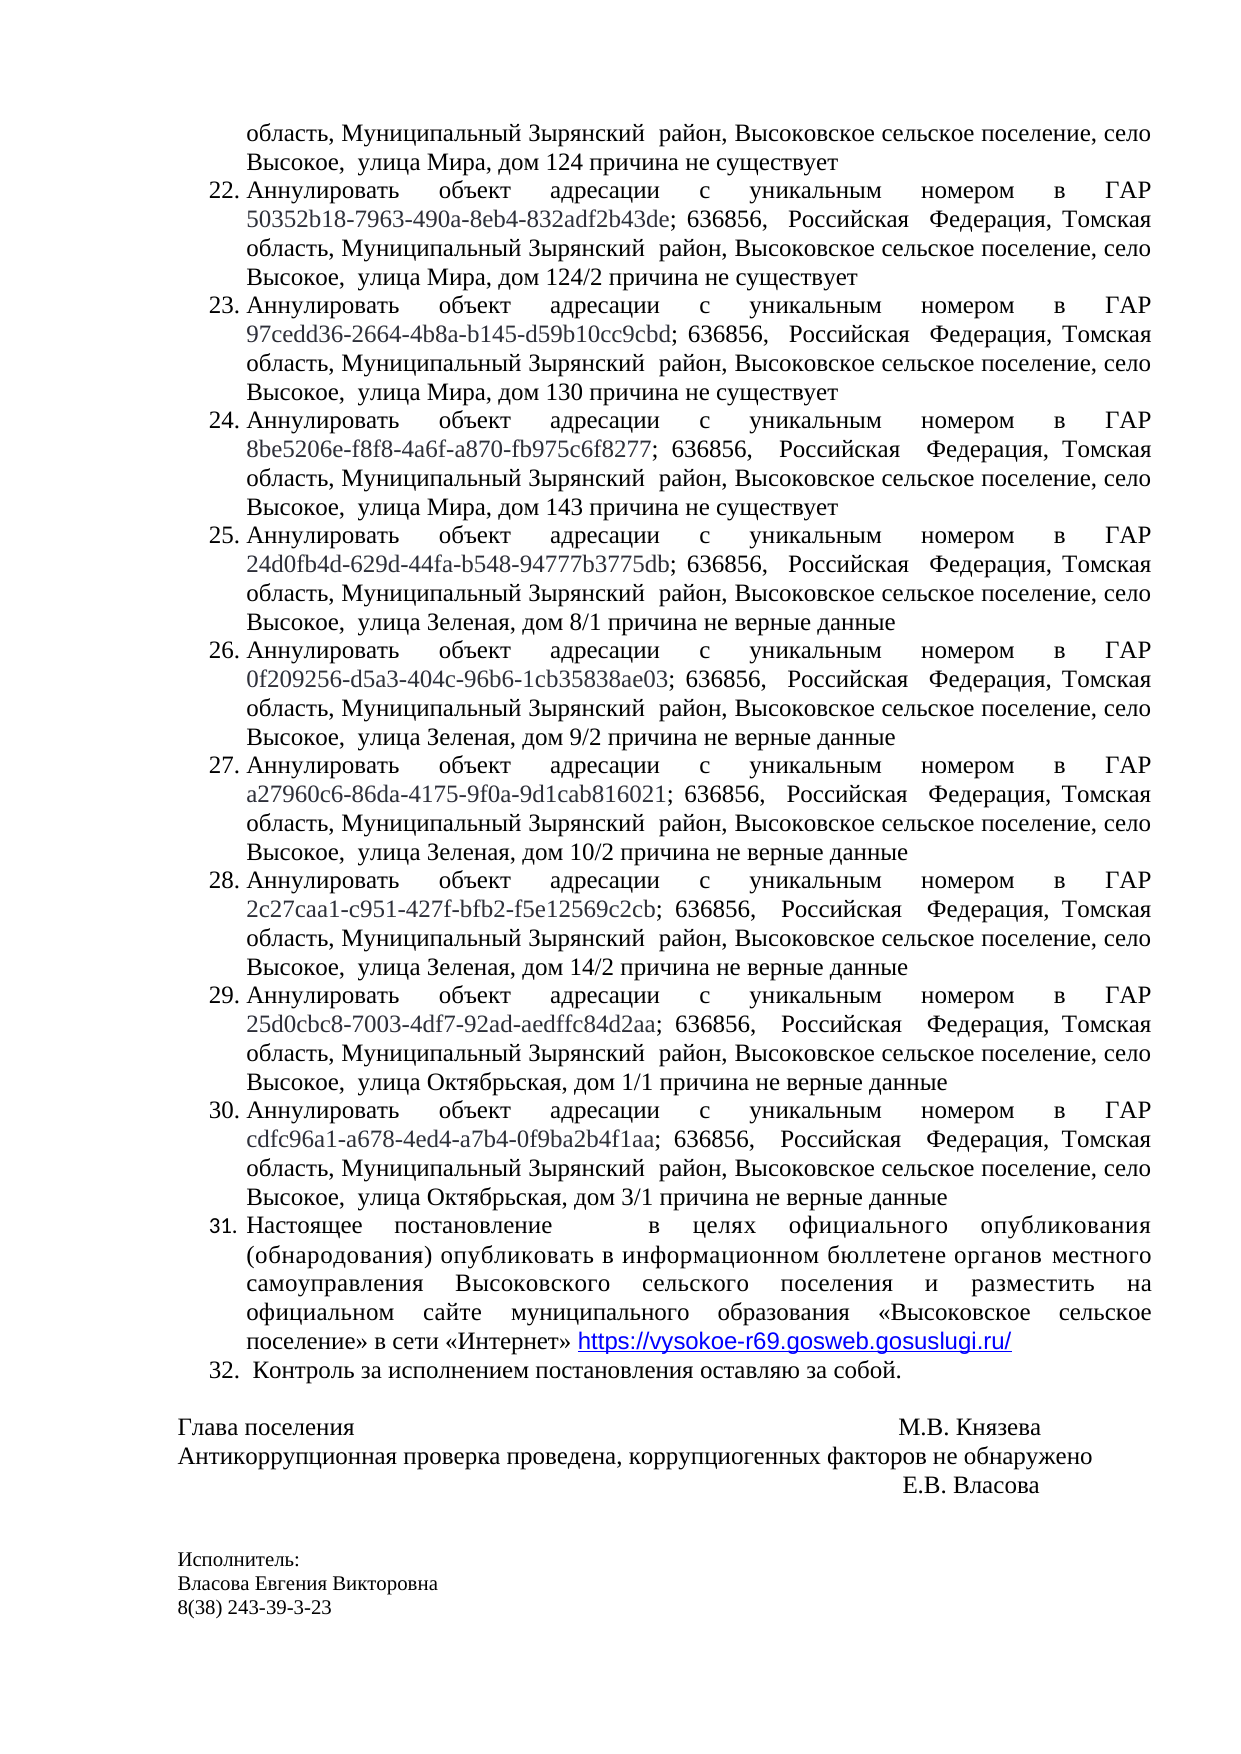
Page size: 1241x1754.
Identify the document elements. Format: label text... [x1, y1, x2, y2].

list Настоящее постановление в целях официального опубликования (обнародования) опубликовать в информационном бюллетене органов местного самоуправления Высоковского сельского поселения и разместить на официальном сайте муниципального образования «Высоковское сельское поселение» в сети «Интернет» https://vysokoe-r69.gosweb.gosuslugi.ru/ [208, 1211, 1152, 1355]
list Аннулировать объект адресации с уникальным номером в ГАР 25d0cbc8-7003-4df7-92ad-aedffc84d2aa; 636856, Российская Федерация, Томская область, Муниципальный Зырянский район, Высоковское сельское поселение, село Высокое, улица Октябрьская, дом 1/1 причина не верные данные [208, 981, 1152, 1096]
list Аннулировать объект адресации с уникальным номером в ГАР cdfc96a1-a678-4ed4-a7b4-0f9ba2b4f1aa; 636856, Российская Федерация, Томская область, Муниципальный Зырянский район, Высоковское сельское поселение, село Высокое, улица Октябрьская, дом 3/1 причина не верные данные [208, 1096, 1152, 1211]
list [208, 118, 1152, 176]
text 8(38) 243-39-3-23 [177, 1595, 1152, 1619]
list Аннулировать объект адресации с уникальным номером в ГАР 97cedd36-2664-4b8a-b145-d59b10cc9cbd; 636856, Российская Федерация, Томская область, Муниципальный Зырянский район, Высоковское сельское поселение, село Высокое, улица Мира, дом 130 причина не существует [208, 291, 1152, 406]
text Е.В. Власова [177, 1470, 1107, 1498]
list Контроль за исполнением постановления оставляю за собой. [208, 1355, 1152, 1383]
list Аннулировать объект адресации с уникальным номером в ГАР 2c27caa1-c951-427f-bfb2-f5e12569c2cb; 636856, Российская Федерация, Томская область, Муниципальный Зырянский район, Высоковское сельское поселение, село Высокое, улица Зеленая, дом 14/2 причина не верные данные [208, 866, 1152, 981]
text Власова Евгения Викторовна [177, 1571, 1152, 1595]
text Глава поселения М.В. Князева [177, 1412, 1152, 1441]
list Аннулировать объект адресации с уникальным номером в ГАР 0f209256-d5a3-404c-96b6-1cb35838ae03; 636856, Российская Федерация, Томская область, Муниципальный Зырянский район, Высоковское сельское поселение, село Высокое, улица Зеленая, дом 9/2 причина не верные данные [208, 636, 1152, 751]
list Аннулировать объект адресации с уникальным номером в ГАР 50352b18-7963-490a-8eb4-832adf2b43de; 636856, Российская Федерация, Томская область, Муниципальный Зырянский район, Высоковское сельское поселение, село Высокое, улица Мира, дом 124/2 причина не существует [208, 176, 1152, 291]
text Исполнитель: [177, 1547, 1107, 1571]
list Аннулировать объект адресации с уникальным номером в ГАР 24d0fb4d-629d-44fa-b548-94777b3775db; 636856, Российская Федерация, Томская область, Муниципальный Зырянский район, Высоковское сельское поселение, село Высокое, улица Зеленая, дом 8/1 причина не верные данные [208, 521, 1152, 636]
text Антикоррупционная проверка проведена, коррупциогенных факторов не обнаружено [177, 1441, 1107, 1470]
list Аннулировать объект адресации с уникальным номером в ГАР a27960c6-86da-4175-9f0a-9d1cab816021; 636856, Российская Федерация, Томская область, Муниципальный Зырянский район, Высоковское сельское поселение, село Высокое, улица Зеленая, дом 10/2 причина не верные данные [208, 751, 1152, 866]
list Аннулировать объект адресации с уникальным номером в ГАР 8be5206e-f8f8-4a6f-a870-fb975c6f8277; 636856, Российская Федерация, Томская область, Муниципальный Зырянский район, Высоковское сельское поселение, село Высокое, улица Мира, дом 143 причина не существует [208, 406, 1152, 521]
